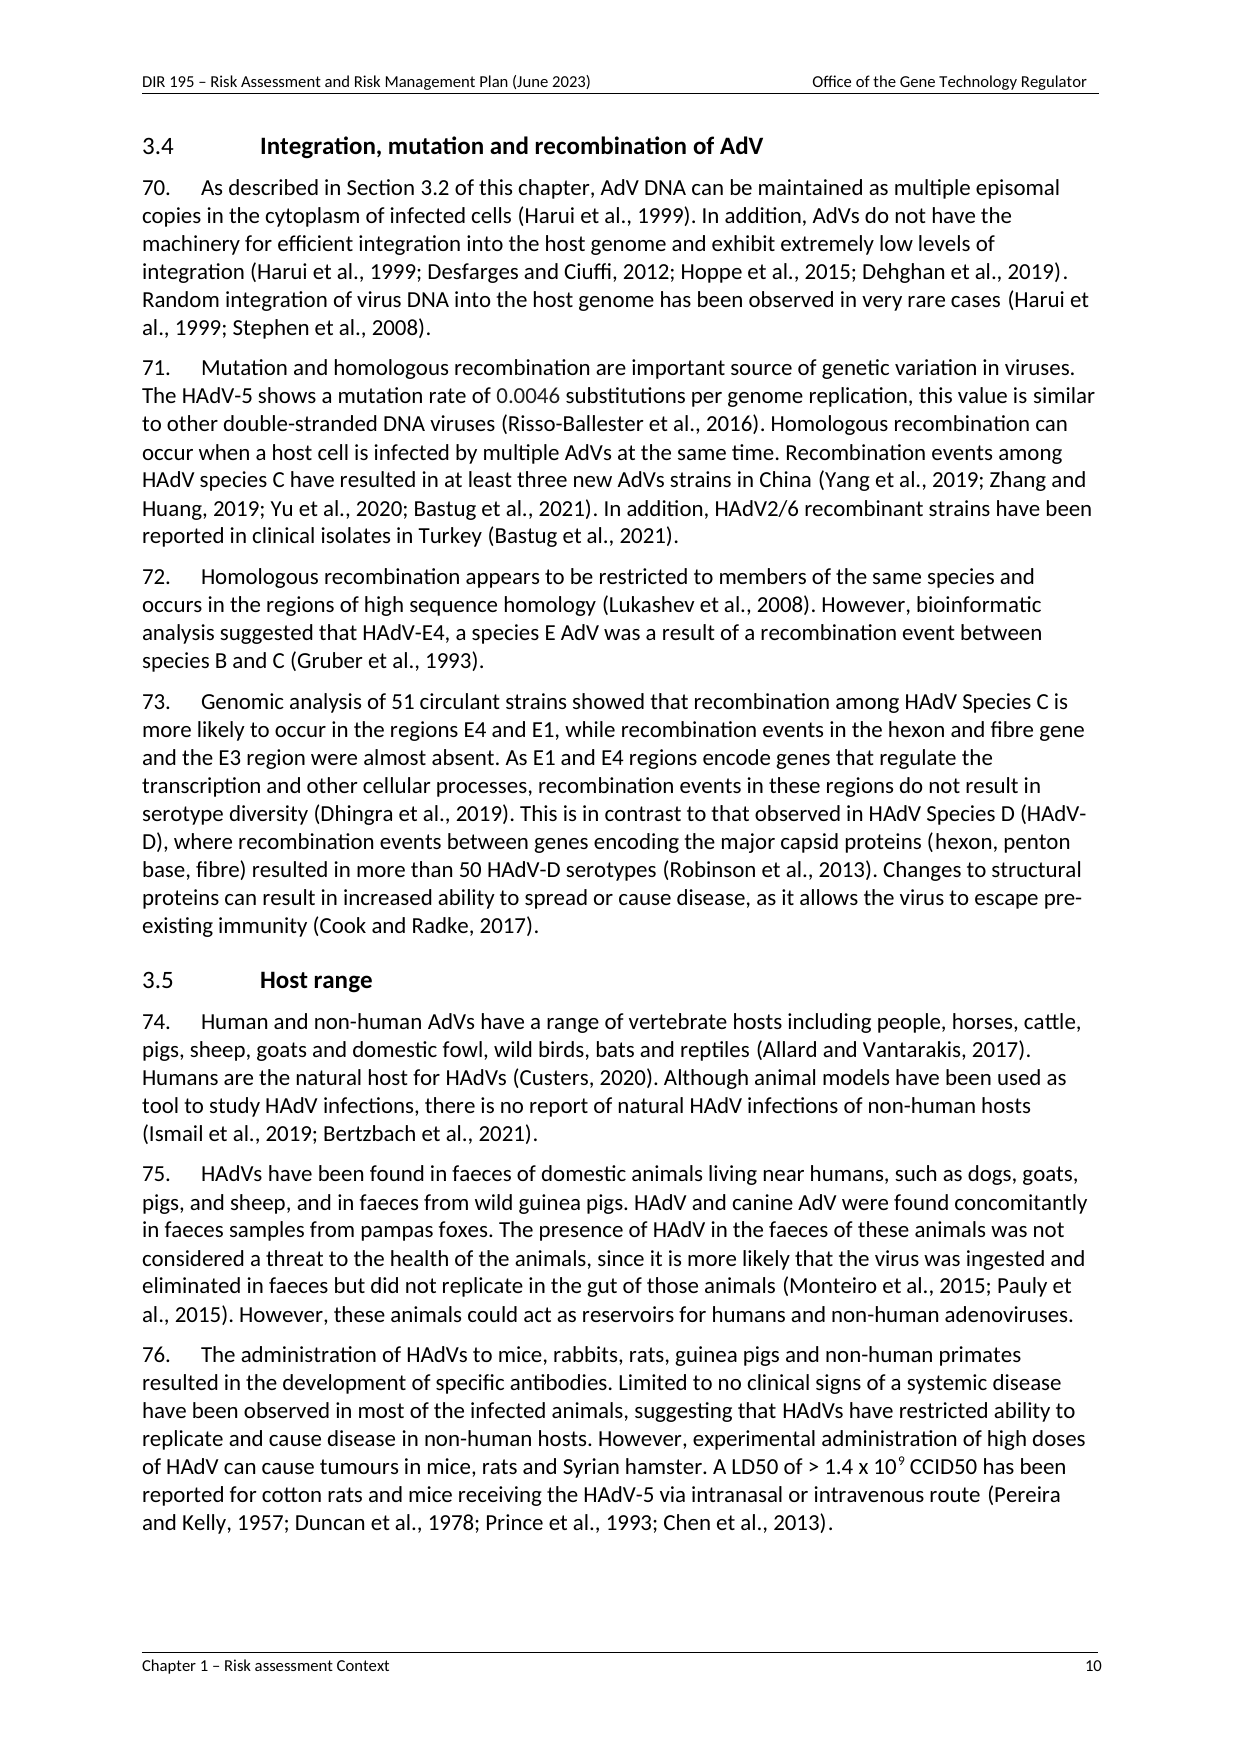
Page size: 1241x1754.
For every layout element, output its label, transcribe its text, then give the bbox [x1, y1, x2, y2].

text The administration of HAdVs to mice, rabbits, rats, guinea pigs and non-human primates resulted in the development of specific antibodies. Limited to no clinical signs of a systemic disease have been observed in most of the infected animals, suggesting that HAdVs have restricted ability to replicate and cause disease in non-human hosts. However, experimental administration of high doses of HAdV can cause tumours in mice, rats and Syrian hamster. A LD50 of > 1.4 x 109 CCID50 has been reported for cotton rats and mice receiving the HAdV-5 via intranasal or intravenous route (Pereira and Kelly, 1957; Duncan et al., 1978; Prince et al., 1993; Chen et al., 2013). [142, 1340, 1098, 1536]
text Homologous recombination appears to be restricted to members of the same species and occurs in the regions of high sequence homology (Lukashev et al., 2008). However, bioinformatic analysis suggested that HAdV-E4, a species E AdV was a result of a recombination event between species B and C (Gruber et al., 1993). [142, 562, 1098, 674]
text Host range [142, 964, 1098, 994]
text Human and non-human AdVs have a range of vertebrate hosts including people, horses, cattle, pigs, sheep, goats and domestic fowl, wild birds, bats and reptiles (Allard and Vantarakis, 2017). Humans are the natural host for HAdVs (Custers, 2020). Although animal models have been used as tool to study HAdV infections, there is no report of natural HAdV infections of non-human hosts (Ismail et al., 2019; Bertzbach et al., 2021). [142, 1007, 1098, 1147]
text As described in Section 3.2 of this chapter, AdV DNA can be maintained as multiple episomal copies in the cytoplasm of infected cells (Harui et al., 1999). In addition, AdVs do not have the machinery for efficient integration into the host genome and exhibit extremely low levels of integration (Harui et al., 1999; Desfarges and Ciuffi, 2012; Hoppe et al., 2015; Dehghan et al., 2019). Random integration of virus DNA into the host genome has been observed in very rare cases (Harui et al., 1999; Stephen et al., 2008). [142, 173, 1098, 341]
text Integration, mutation and recombination of AdV [142, 130, 1098, 160]
text Genomic analysis of 51 circulant strains showed that recombination among HAdV Species C is more likely to occur in the regions E4 and E1, while recombination events in the hexon and fibre gene and the E3 region were almost absent. As E1 and E4 regions encode genes that regulate the transcription and other cellular processes, recombination events in these regions do not result in serotype diversity (Dhingra et al., 2019). This is in contrast to that observed in HAdV Species D (HAdV-D), where recombination events between genes encoding the major capsid proteins (hexon, penton base, fibre) resulted in more than 50 HAdV-D serotypes (Robinson et al., 2013). Changes to structural proteins can result in increased ability to spread or cause disease, as it allows the virus to escape pre-existing immunity (Cook and Radke, 2017). [142, 687, 1098, 939]
text Mutation and homologous recombination are important source of genetic variation in viruses. The HAdV-5 shows a mutation rate of 0.0046 substitutions per genome replication, this value is similar to other double-stranded DNA viruses (Risso-Ballester et al., 2016). Homologous recombination can occur when a host cell is infected by multiple AdVs at the same time. Recombination events among HAdV species C have resulted in at least three new AdVs strains in China (Yang et al., 2019; Zhang and Huang, 2019; Yu et al., 2020; Bastug et al., 2021). In addition, HAdV2/6 recombinant strains have been reported in clinical isolates in Turkey (Bastug et al., 2021). [142, 353, 1098, 550]
text HAdVs have been found in faeces of domestic animals living near humans, such as dogs, goats, pigs, and sheep, and in faeces from wild guinea pigs. HAdV and canine AdV were found concomitantly in faeces samples from pampas foxes. The presence of HAdV in the faeces of these animals was not considered a threat to the health of the animals, since it is more likely that the virus was ingested and eliminated in faeces but did not replicate in the gut of those animals (Monteiro et al., 2015; Pauly et al., 2015). However, these animals could act as reservoirs for humans and non-human adenoviruses. [142, 1159, 1098, 1328]
